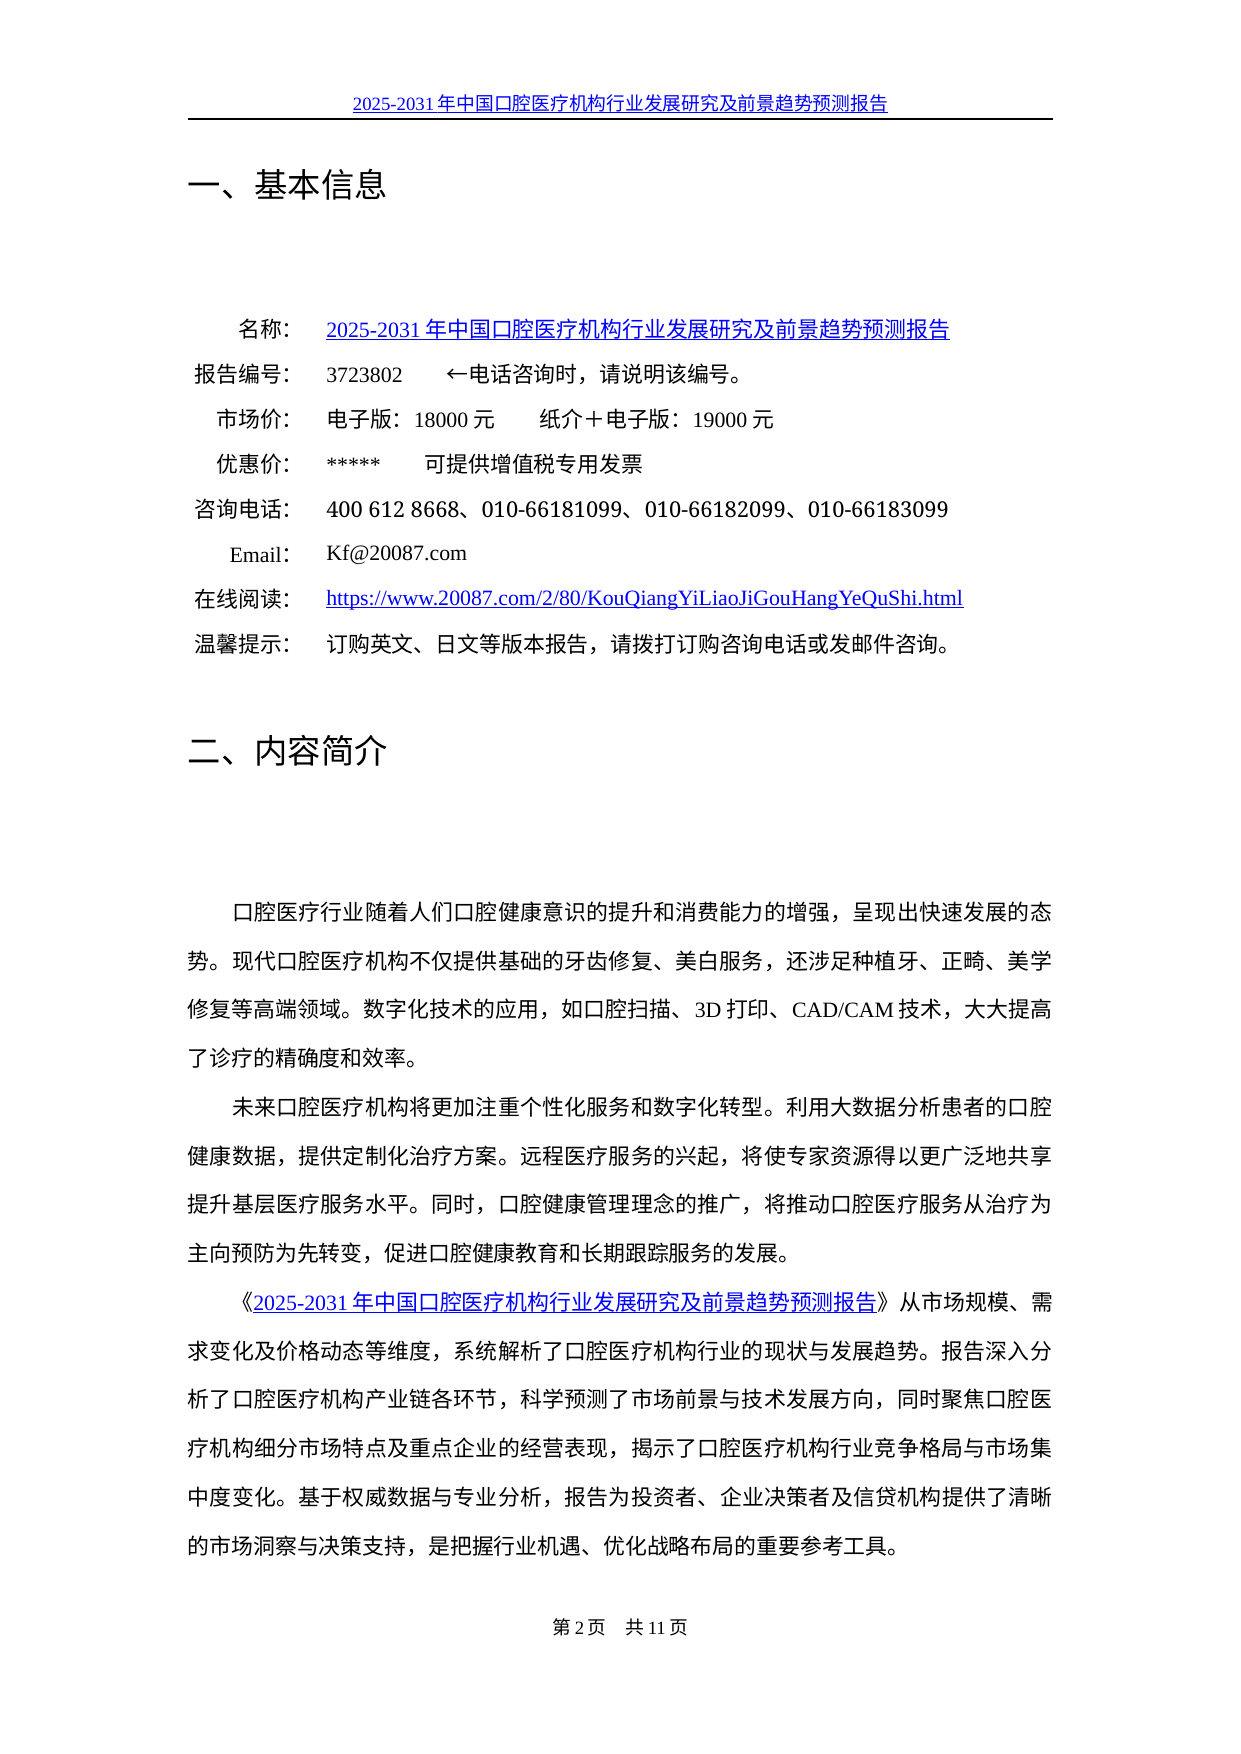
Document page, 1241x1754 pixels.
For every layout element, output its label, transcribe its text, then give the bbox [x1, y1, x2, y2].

table_cell 400 612 8668、010-66181099、010-66182099、010-66183099 [315, 492, 1073, 537]
table_header 名称： [167, 312, 315, 357]
table_cell 优惠价： [167, 447, 315, 492]
table_cell 订购英文、日文等版本报告，请拨打订购咨询电话或发邮件咨询。 [315, 627, 1073, 672]
table_cell [315, 582, 1073, 627]
table_cell 3723802 ←电话咨询时，请说明该编号。 [315, 357, 1073, 402]
title 一、基本信息 [187, 150, 1053, 215]
table_cell 电子版：18000 元 纸介＋电子版：19000 元 [315, 402, 1073, 447]
table_cell 在线阅读： [167, 582, 315, 627]
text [187, 894, 1053, 1561]
table_cell 温馨提示： [167, 627, 315, 672]
title 二、内容简介 [187, 717, 1053, 782]
table_cell Email： [167, 537, 315, 582]
table_cell 报告编号： [167, 357, 315, 402]
table_cell Kf@20087.com [315, 537, 1073, 582]
table_header 2025-2031年中国口腔医疗机构行业发展研究及前景趋势预测报告 [315, 312, 1073, 357]
table_cell ***** 可提供增值税专用发票 [315, 447, 1073, 492]
table_cell 咨询电话： [167, 492, 315, 537]
table_cell 市场价： [167, 402, 315, 447]
